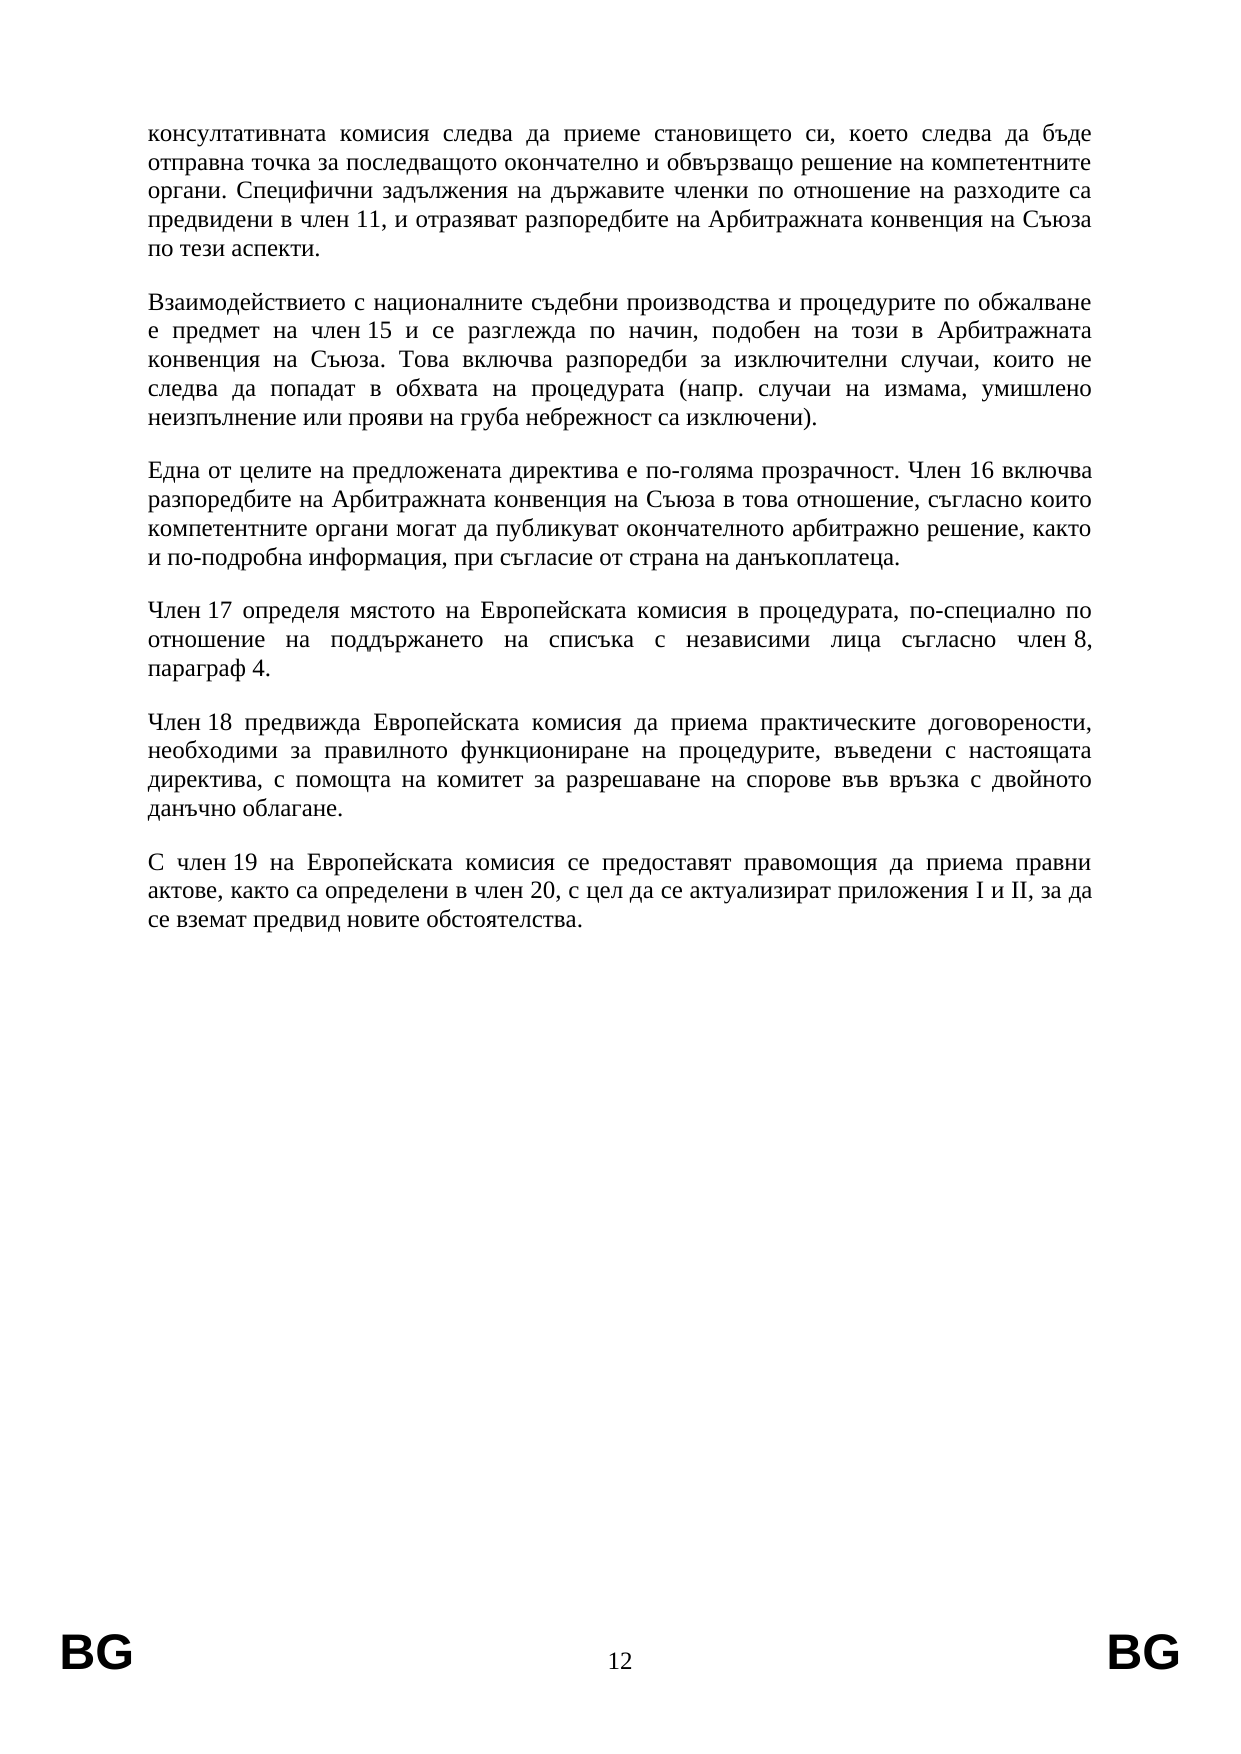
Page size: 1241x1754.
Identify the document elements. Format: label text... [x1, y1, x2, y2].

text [148, 118, 1093, 262]
text Член 18 предвижда Европейската комисия да приема практическите договорености, необходими за правилното функциониране на процедурите, въведени с настоящата директива, с помощта на комитет за разрешаване на спорове във връзка с двойното данъчно облагане. [148, 707, 1093, 822]
text Член 17 определя мястото на Европейската комисия в процедурата, по-специално по отношение на поддържането на списъка с независими лица съгласно член 8, параграф 4. [148, 596, 1093, 682]
text Една от целите на предложената директива е по-голяма прозрачност. Член 16 включва разпоредбите на Арбитражната конвенция на Съюза в това отношение, съгласно които компетентните органи могат да публикуват окончателното арбитражно решение, както и по-подробна информация, при съгласие от страна на данъкоплатеца. [148, 456, 1093, 571]
text С член 19 на Европейската комисия се предоставят правомощия да приема правни актове, както са определени в член 20, с цел да се актуализират приложения I и II, за да се вземат предвид новите обстоятелства. [148, 847, 1093, 933]
text Взаимодействието с националните съдебни производства и процедурите по обжалване е предмет на член 15 и се разглежда по начин, подобен на този в Арбитражната конвенция на Съюза. Това включва разпоредби за изключителни случаи, които не следва да попадат в обхвата на процедурата (напр. случаи на измама, умишлено неизпълнение или прояви на груба небрежност са изключени). [148, 287, 1093, 431]
